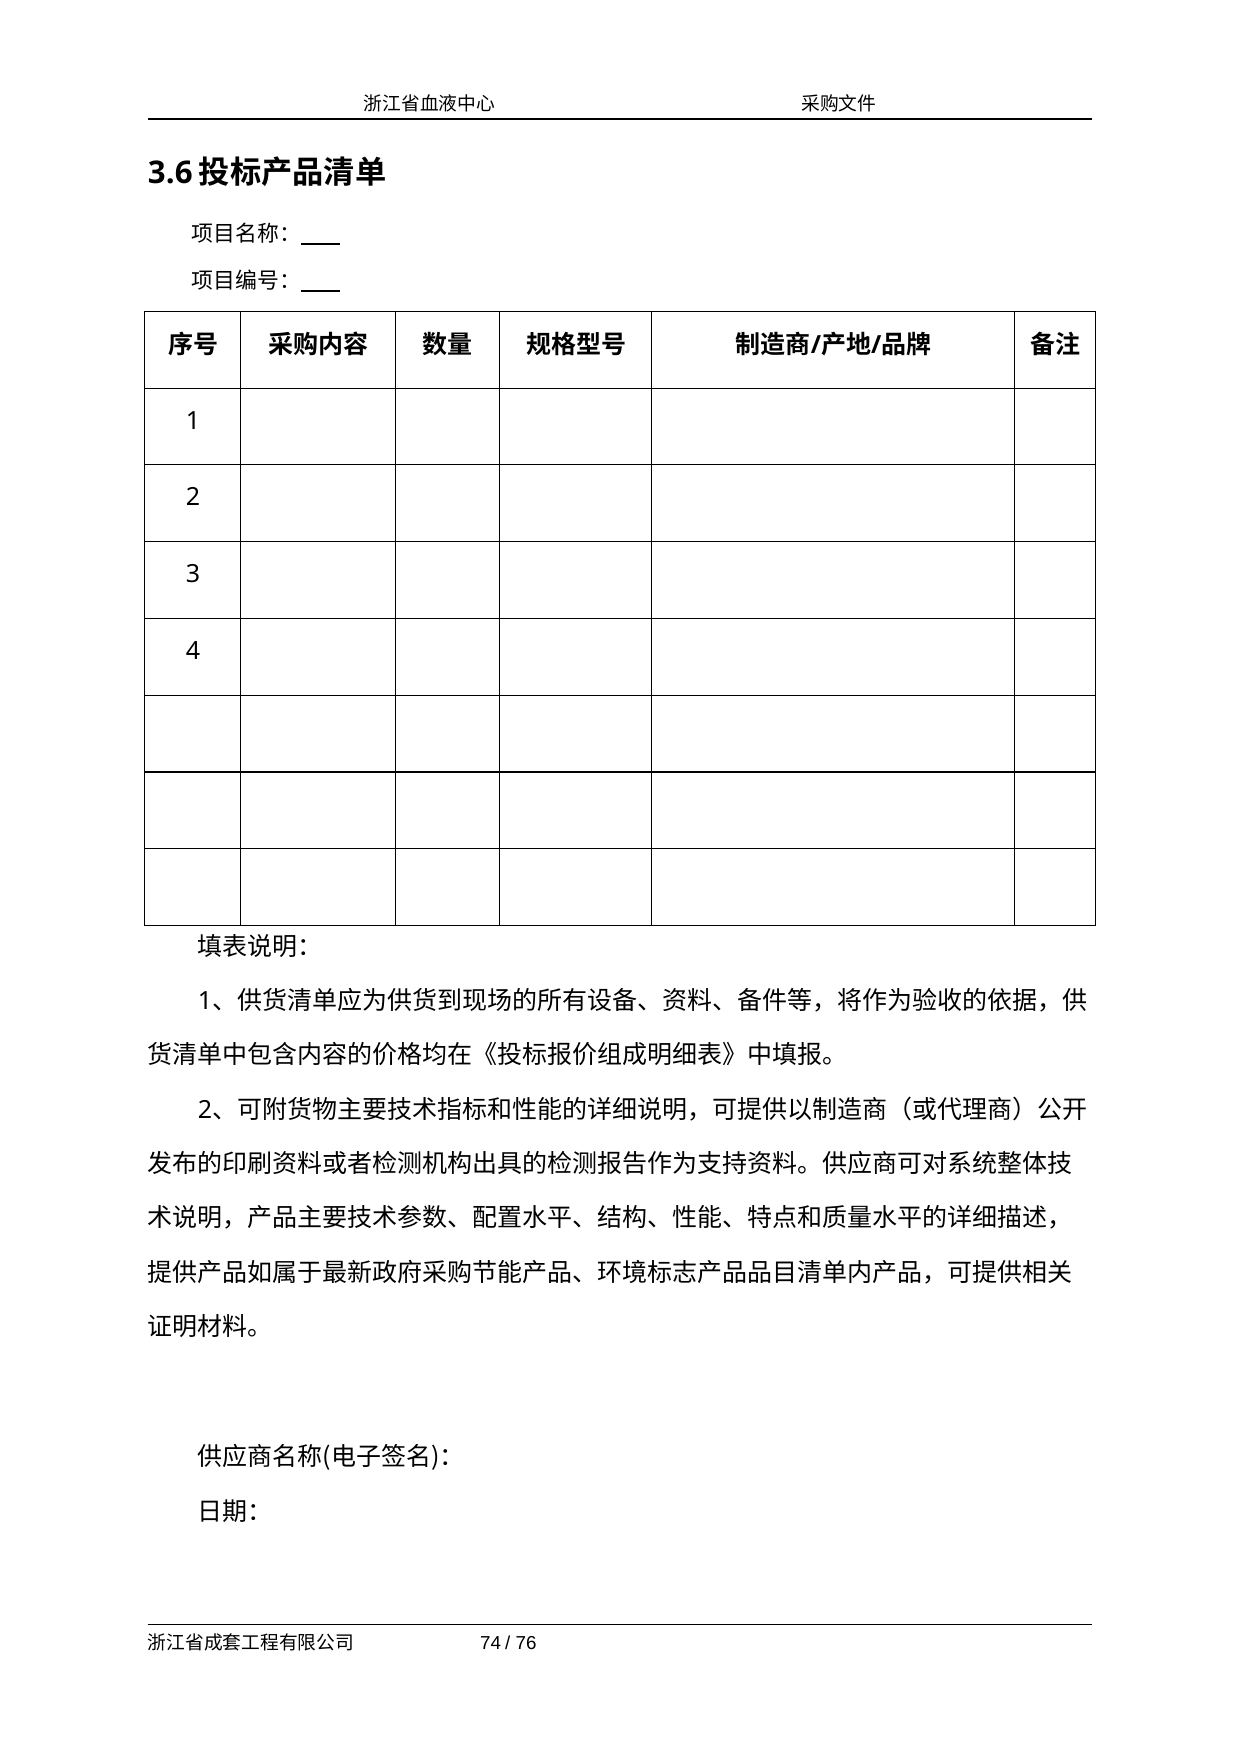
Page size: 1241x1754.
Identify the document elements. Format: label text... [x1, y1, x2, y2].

table_cell [145, 773, 240, 848]
table_cell 3 [145, 542, 240, 618]
table_cell [396, 773, 499, 848]
table_cell [241, 542, 395, 618]
table_header 制造商/产地/品牌 [652, 312, 1014, 388]
table_cell [500, 696, 651, 771]
text 2、可附货物主要技术指标和性能的详细说明，可提供以制造商（或代理商）公开发布的印刷资料或者检测机构出具的检测报告作为支持资料。供应商可对系统整体技术说明，产品主要技术参数、配置水平、结构、性能、特点和质量水平的详细描述，提供产品如属于最新政府采购节能产品、环境标志产品品目清单内产品，可提供相关证明材料。 [148, 1089, 1092, 1343]
table_cell [652, 465, 1014, 541]
text 1、供货清单应为供货到现场的所有设备、资料、备件等，将作为验收的依据，供货清单中包含内容的价格均在《投标报价组成明细表》中填报。 [148, 980, 1092, 1071]
table_cell [241, 773, 395, 848]
table_cell 4 [145, 619, 240, 695]
table_cell [1015, 619, 1095, 695]
table_cell [241, 619, 395, 695]
table_header 序号 [145, 312, 240, 388]
table_cell [1015, 465, 1095, 541]
table_cell [145, 696, 240, 771]
text 供应商名称(电子签名)： [148, 1437, 1092, 1473]
table_header 备注 [1015, 312, 1095, 388]
table_cell [500, 542, 651, 618]
table_cell [396, 619, 499, 695]
table_cell 1 [145, 389, 240, 464]
text 日期： [148, 1491, 1092, 1527]
table_cell [396, 389, 499, 464]
table_cell [396, 465, 499, 541]
table_cell [500, 465, 651, 541]
table_cell [652, 773, 1014, 848]
table_cell [500, 773, 651, 848]
table_cell [500, 389, 651, 464]
text 填表说明： [148, 926, 1092, 962]
table_cell [500, 849, 651, 925]
table_header 数量 [396, 312, 499, 388]
table_header 规格型号 [500, 312, 651, 388]
table_cell [1015, 389, 1095, 464]
table_cell [1015, 849, 1095, 925]
text 项目名称： [148, 216, 1092, 247]
table_cell [1015, 696, 1095, 771]
table_cell [652, 389, 1014, 464]
text 项目编号： [148, 263, 1092, 295]
table_cell [396, 696, 499, 771]
table_cell [652, 849, 1014, 925]
table_cell [241, 389, 395, 464]
table_cell [241, 465, 395, 541]
table_cell [1015, 542, 1095, 618]
table_cell [396, 542, 499, 618]
table_cell 2 [145, 465, 240, 541]
subtitle 3.6投标产品清单 [148, 148, 1092, 193]
table_cell [652, 619, 1014, 695]
table_header 采购内容 [241, 312, 395, 388]
table_cell [652, 696, 1014, 771]
table_cell [145, 849, 240, 925]
table_cell [396, 849, 499, 925]
table_cell [241, 849, 395, 925]
table_cell [652, 542, 1014, 618]
table_cell [500, 619, 651, 695]
table_cell [241, 696, 395, 771]
table_cell [1015, 773, 1095, 848]
